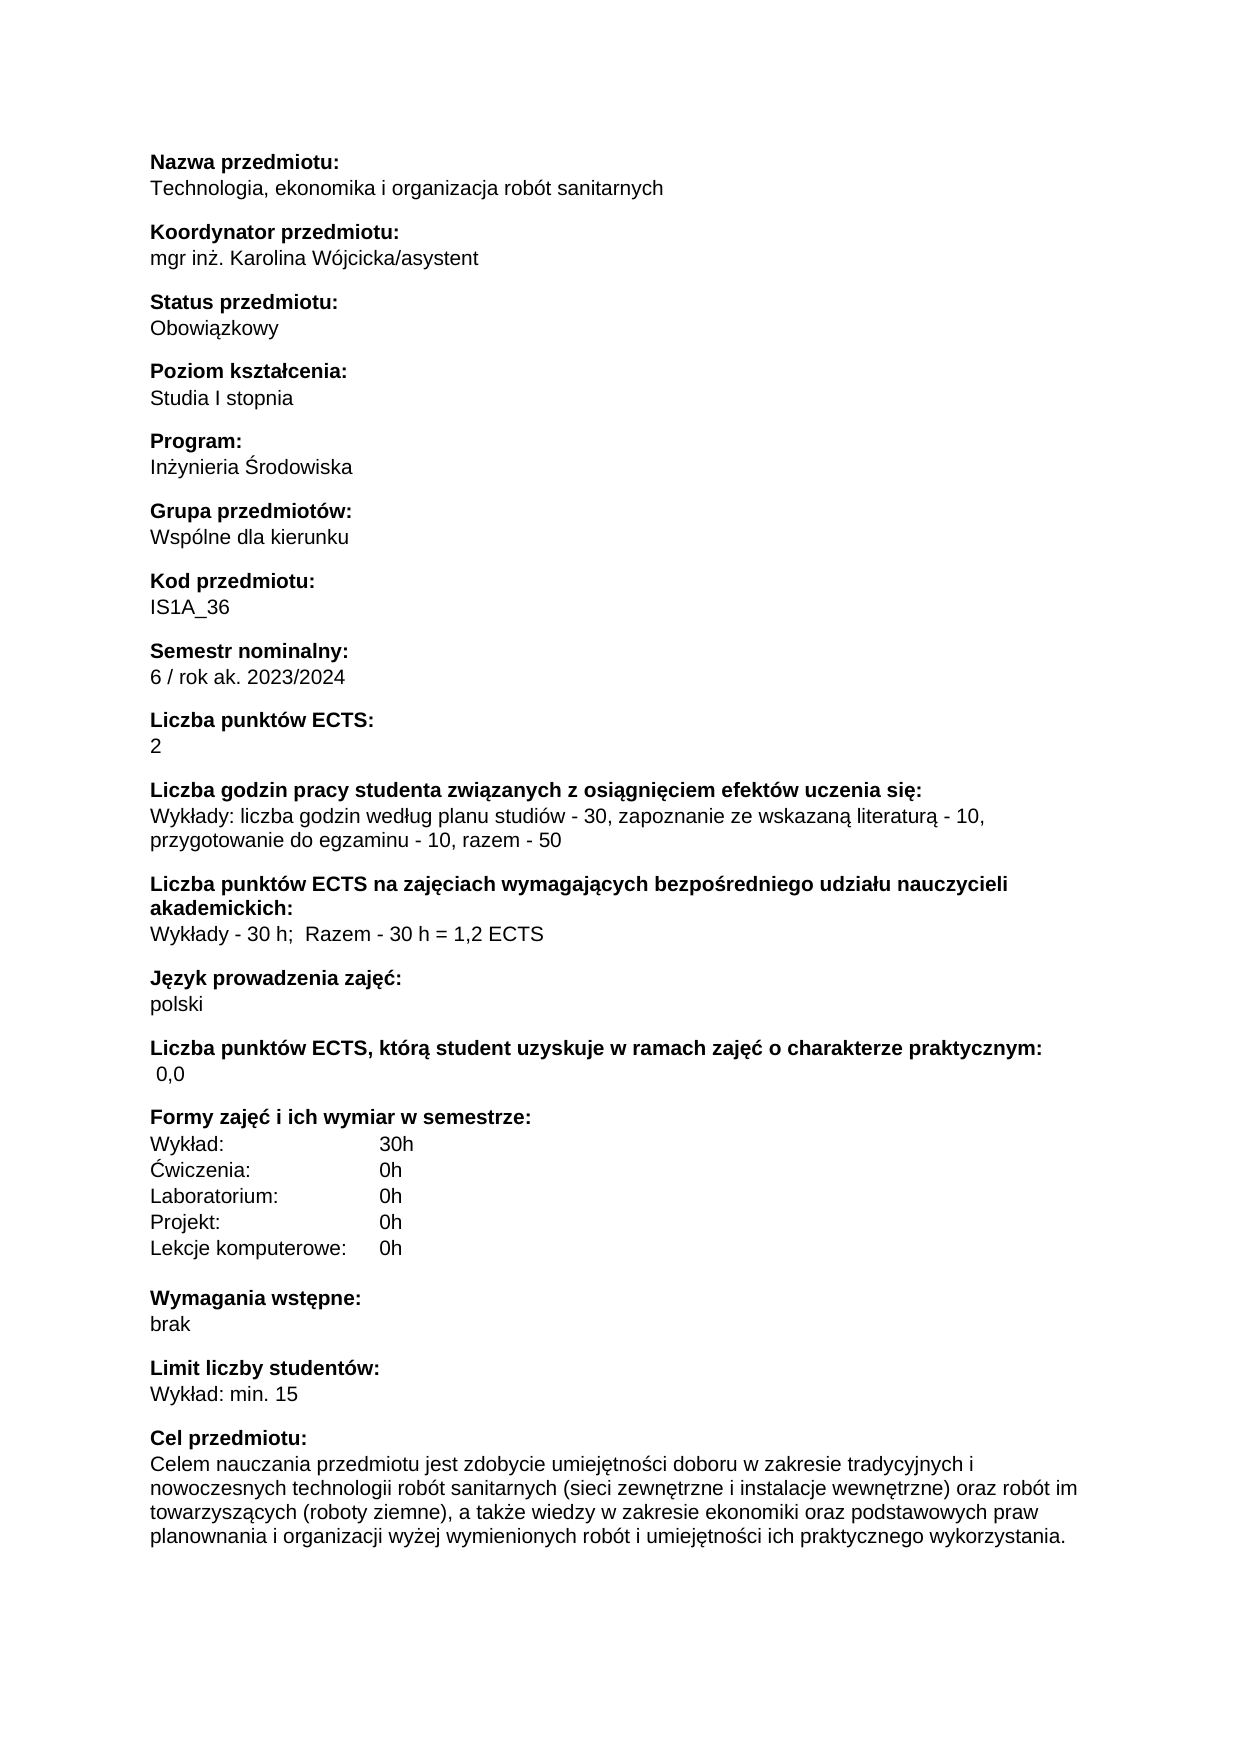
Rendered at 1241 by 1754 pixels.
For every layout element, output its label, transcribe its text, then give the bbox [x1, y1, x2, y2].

text Formy zajęć i ich wymiar w semestrze: [150, 1105, 1090, 1129]
text 2 [150, 734, 1090, 758]
table_cell 0h [369, 1234, 597, 1260]
text Grupa przedmiotów: [150, 499, 1090, 523]
text Koordynator przedmiotu: [150, 220, 1090, 244]
text Poziom kształcenia: [150, 359, 1090, 383]
text Wykłady: liczba godzin według planu studiów - 30, zapoznanie ze wskazaną literaturą - 10, przygotowanie do egzaminu - 10, razem - 50 [150, 804, 1090, 852]
text Status przedmiotu: [150, 289, 1090, 313]
table_cell 0h [369, 1182, 597, 1208]
text Semestr nominalny: [150, 638, 1090, 662]
text Nazwa przedmiotu: [150, 150, 1090, 174]
text IS1A_36 [150, 595, 1090, 619]
text Wymagania wstępne: [150, 1286, 1090, 1310]
text Studia I stopnia [150, 385, 1090, 409]
text Cel przedmiotu: [150, 1426, 1090, 1449]
text 0,0 [150, 1061, 1090, 1085]
table_cell Projekt: [140, 1210, 367, 1234]
text Technologia, ekonomika i organizacja robót sanitarnych [150, 176, 1090, 200]
table_cell Laboratorium: [140, 1184, 367, 1208]
text Wspólne dla kierunku [150, 525, 1090, 549]
text Liczba punktów ECTS: [150, 708, 1090, 732]
text Liczba punktów ECTS na zajęciach wymagających bezpośredniego udziału nauczycieli akademickich: [150, 872, 1090, 920]
text Liczba punktów ECTS, którą student uzyskuje w ramach zajęć o charakterze praktycznym: [150, 1035, 1090, 1059]
text Inżynieria Środowiska [150, 455, 1090, 479]
text Kod przedmiotu: [150, 569, 1090, 593]
text polski [150, 992, 1090, 1016]
table_cell 0h [369, 1208, 597, 1234]
table_cell Ćwiczenia: [140, 1158, 367, 1182]
text Liczba godzin pracy studenta związanych z osiągnięciem efektów uczenia się: [150, 778, 1090, 802]
text Celem nauczania przedmiotu jest zdobycie umiejętności doboru w zakresie tradycyjnych i nowoczesnych technologii robót sanitarnych (sieci zewnętrzne i instalacje wewnętrzne) oraz robót im towarzyszących (roboty ziemne), a także wiedzy w zakresie ekonomiki oraz podstawowych praw planownania i organizacji wyżej wymienionych robót i umiejętności ich praktycznego wykorzystania. [150, 1452, 1090, 1547]
text Program: [150, 429, 1090, 453]
table_header 30h [369, 1132, 597, 1156]
text Obowiązkowy [150, 316, 1090, 339]
table_cell 0h [369, 1156, 597, 1182]
text Wykłady - 30 h; Razem - 30 h = 1,2 ECTS [150, 922, 1090, 946]
text Limit liczby studentów: [150, 1356, 1090, 1380]
text Język prowadzenia zajęć: [150, 966, 1090, 989]
table_header Wykład: [140, 1132, 367, 1156]
text mgr inż. Karolina Wójcicka/asystent [150, 246, 1090, 270]
text Wykład: min. 15 [150, 1382, 1090, 1406]
text 6 / rok ak. 2023/2024 [150, 664, 1090, 688]
table_cell Lekcje komputerowe: [140, 1236, 367, 1260]
text brak [150, 1312, 1090, 1336]
